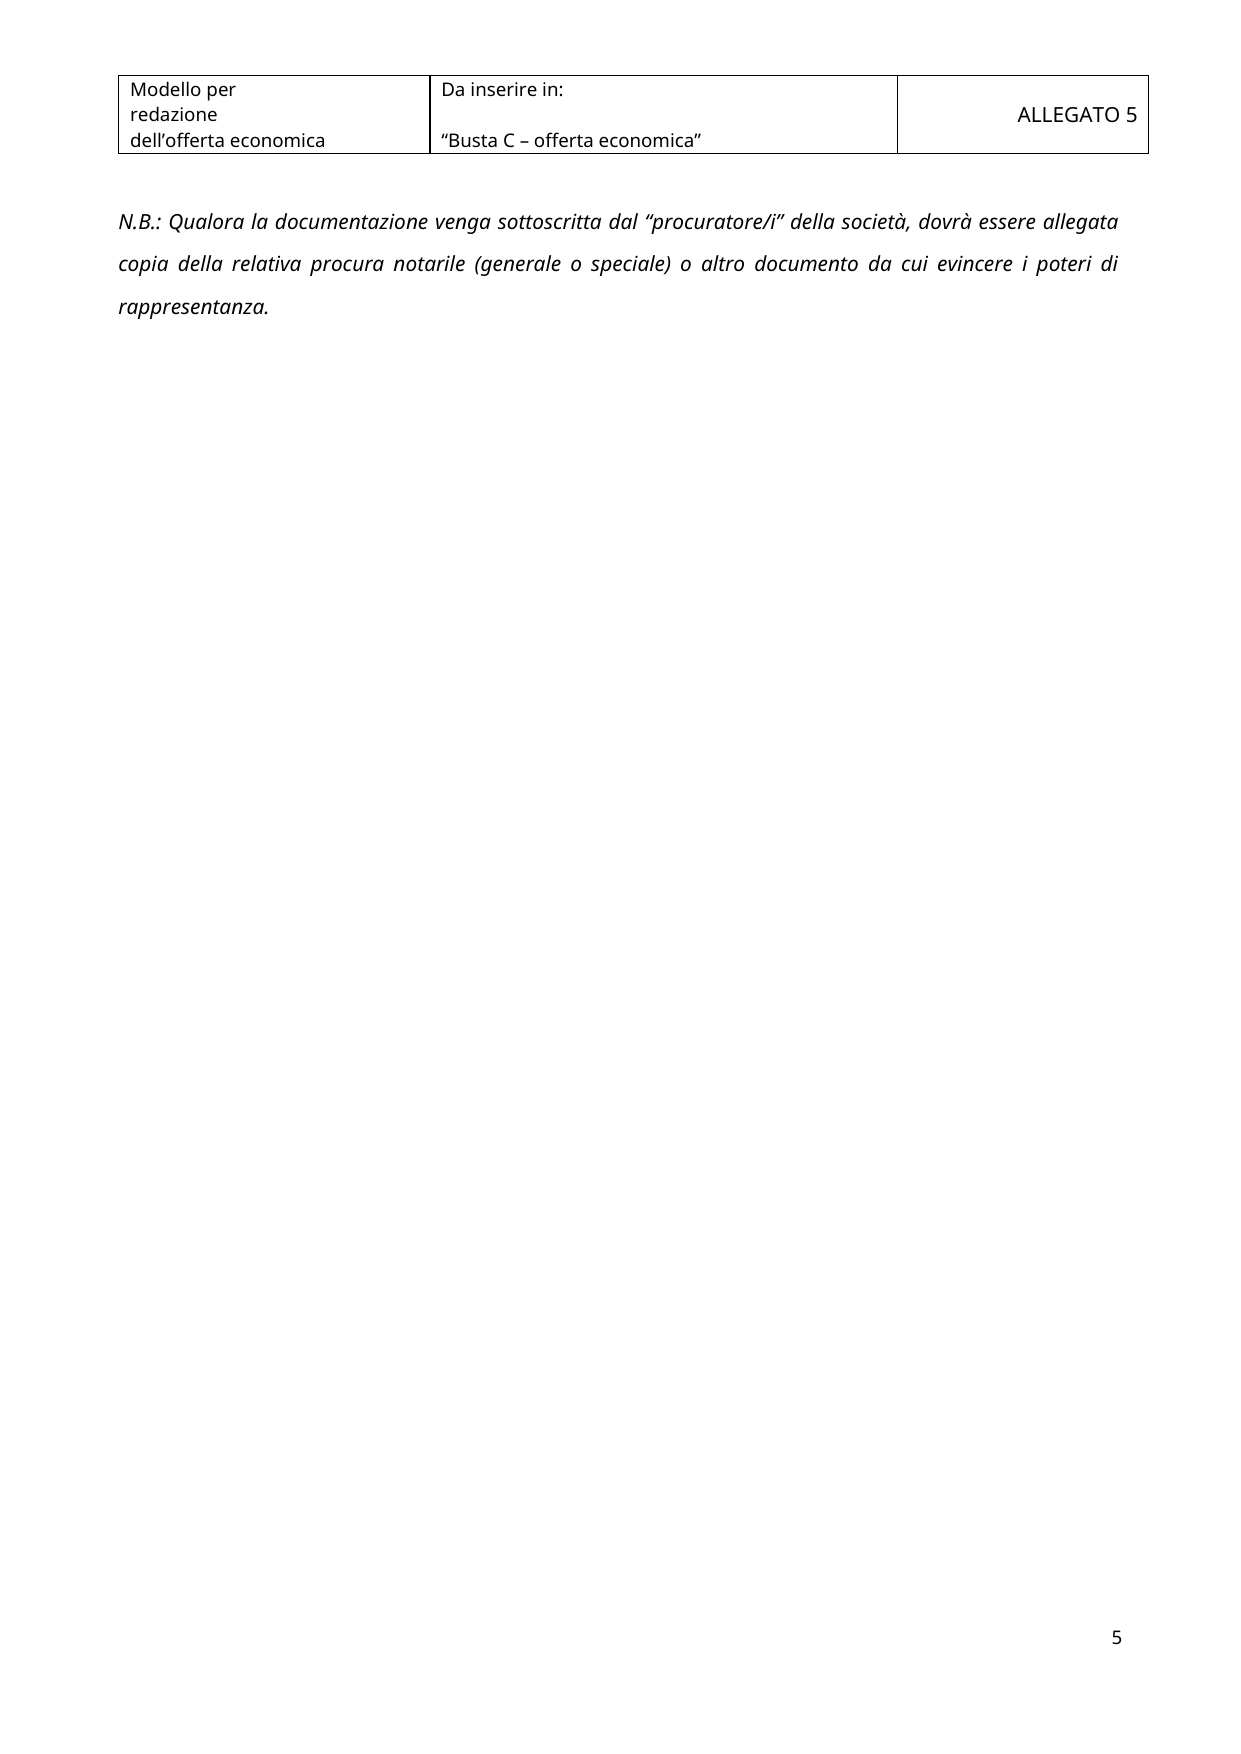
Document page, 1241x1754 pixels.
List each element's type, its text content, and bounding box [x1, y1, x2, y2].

text N.B.: Qualora la documentazione venga sottoscritta dal “procuratore/i” della società, dovrà essere allegata copia della relativa procura notarile (generale o speciale) o altro documento da cui evincere i poteri di rappresentanza. [118, 207, 1122, 320]
